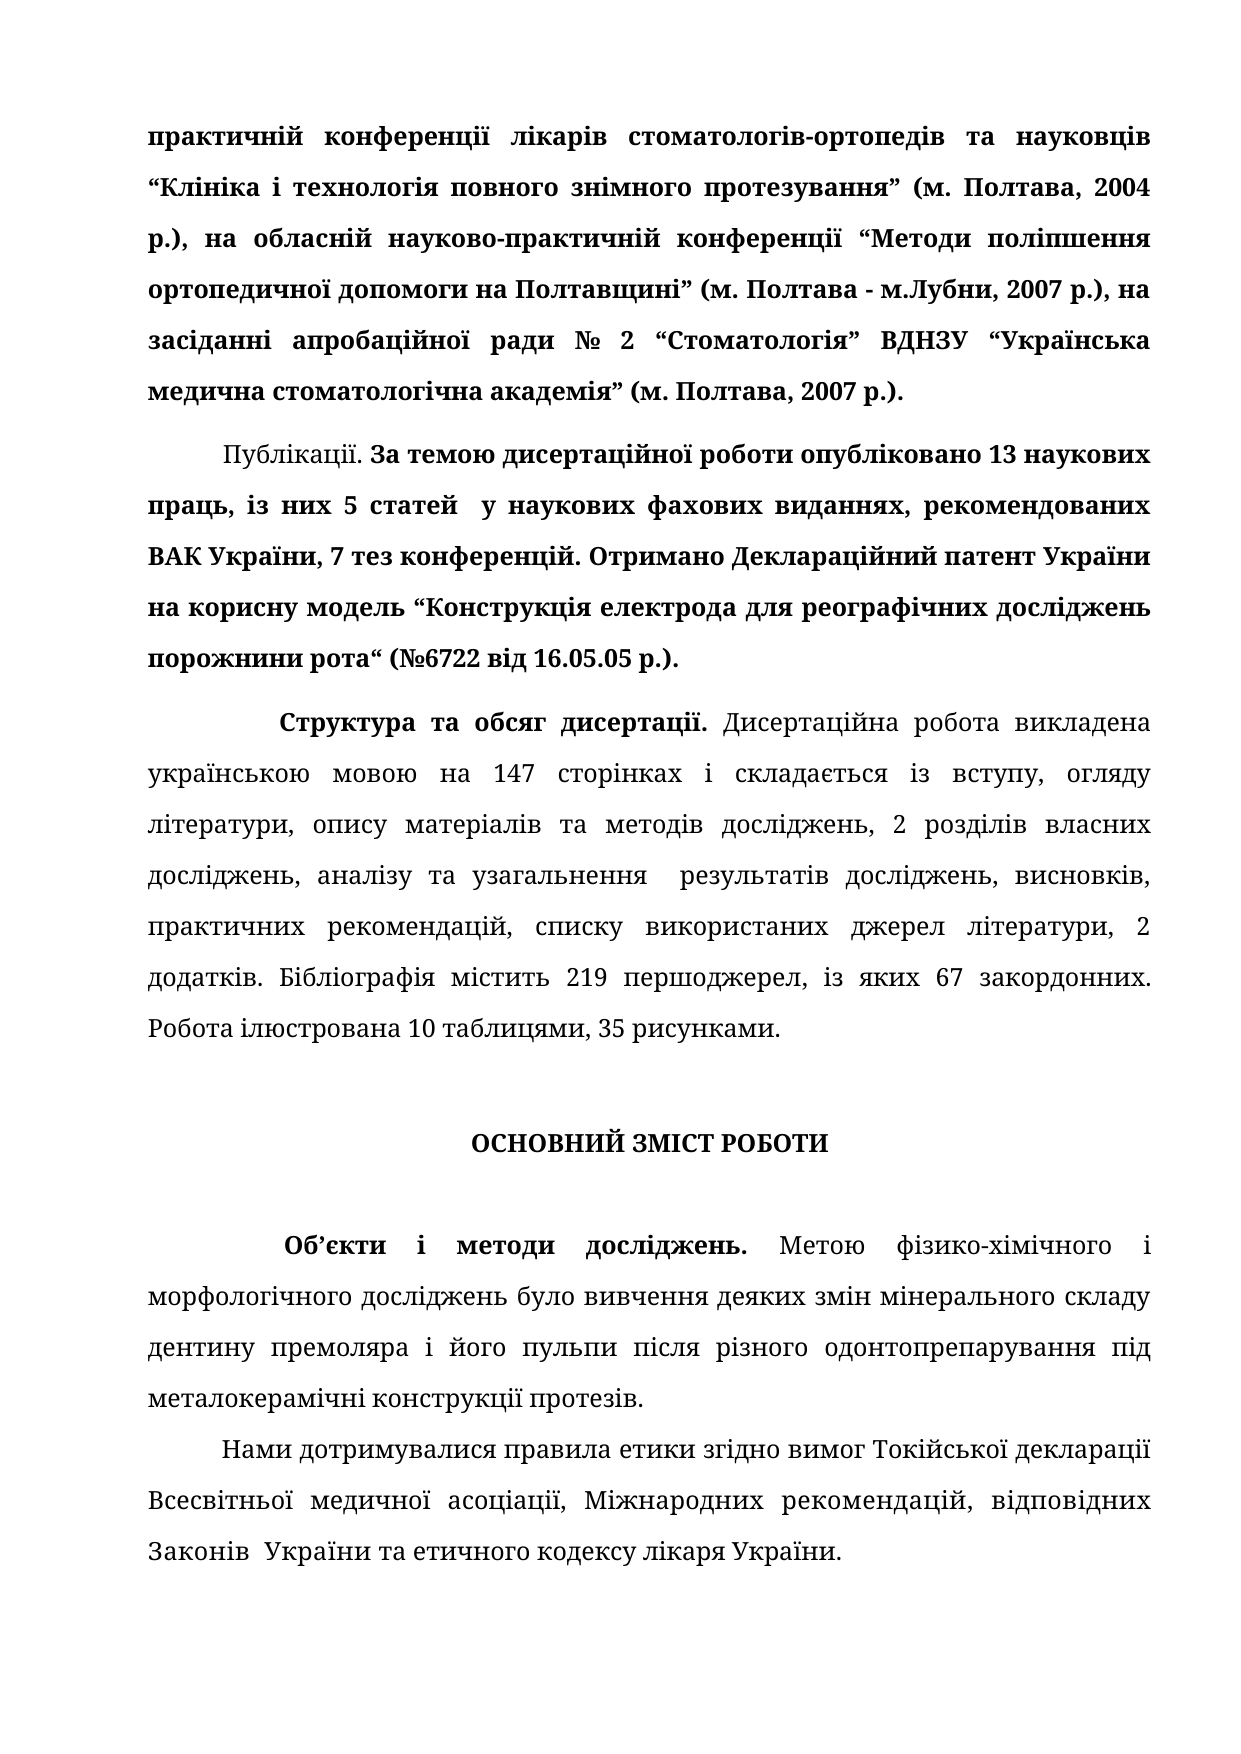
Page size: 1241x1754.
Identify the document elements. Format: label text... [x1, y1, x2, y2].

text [148, 118, 1152, 407]
text Структура та обсяг дисертації. Дисертаційна робота викладена українською мовою на 147 сторінках і складається із вступу, огляду літератури, опису матеріалів та методів досліджень, 2 розділів власних досліджень, аналізу та узагальнення результатів досліджень, висновків, практичних рекомендацій, списку використаних джерел літератури, 2 додатків. Бібліографія містить 219 першоджерел, із яких 67 закордонних. Робота ілюстрована 10 таблицями, 35 рисунками. [148, 704, 1152, 1045]
text ОСНОВНИЙ ЗМІСТ РОБОТИ [148, 1125, 1152, 1159]
text Публікації. За темою дисертаційної роботи опубліковано 13 наукових праць, із них 5 статей у наукових фахових виданнях, рекомендованих ВАК України, 7 тез конференцій. Отримано Деклараційний патент України на корисну модель “Конструкція електрода для реографічних досліджень порожнини рота“ (№6722 від 16.05.05 р.). [148, 437, 1152, 675]
text Нами дотримувалися правила етики згідно вимог Токійської декларації Всесвітньої медичної асоціації, Міжнародних рекомендацій, відповідних Законів України та етичного кодексу лікаря України. [148, 1432, 1152, 1568]
text Об’єкти і методи досліджень. Метою фізико-хімічного і морфологічного досліджень було вивчення деяких змін мінерального складу дентину премоляра і його пульпи після різного одонтопрепарування під металокерамічні конструкції протезів. [148, 1227, 1152, 1415]
